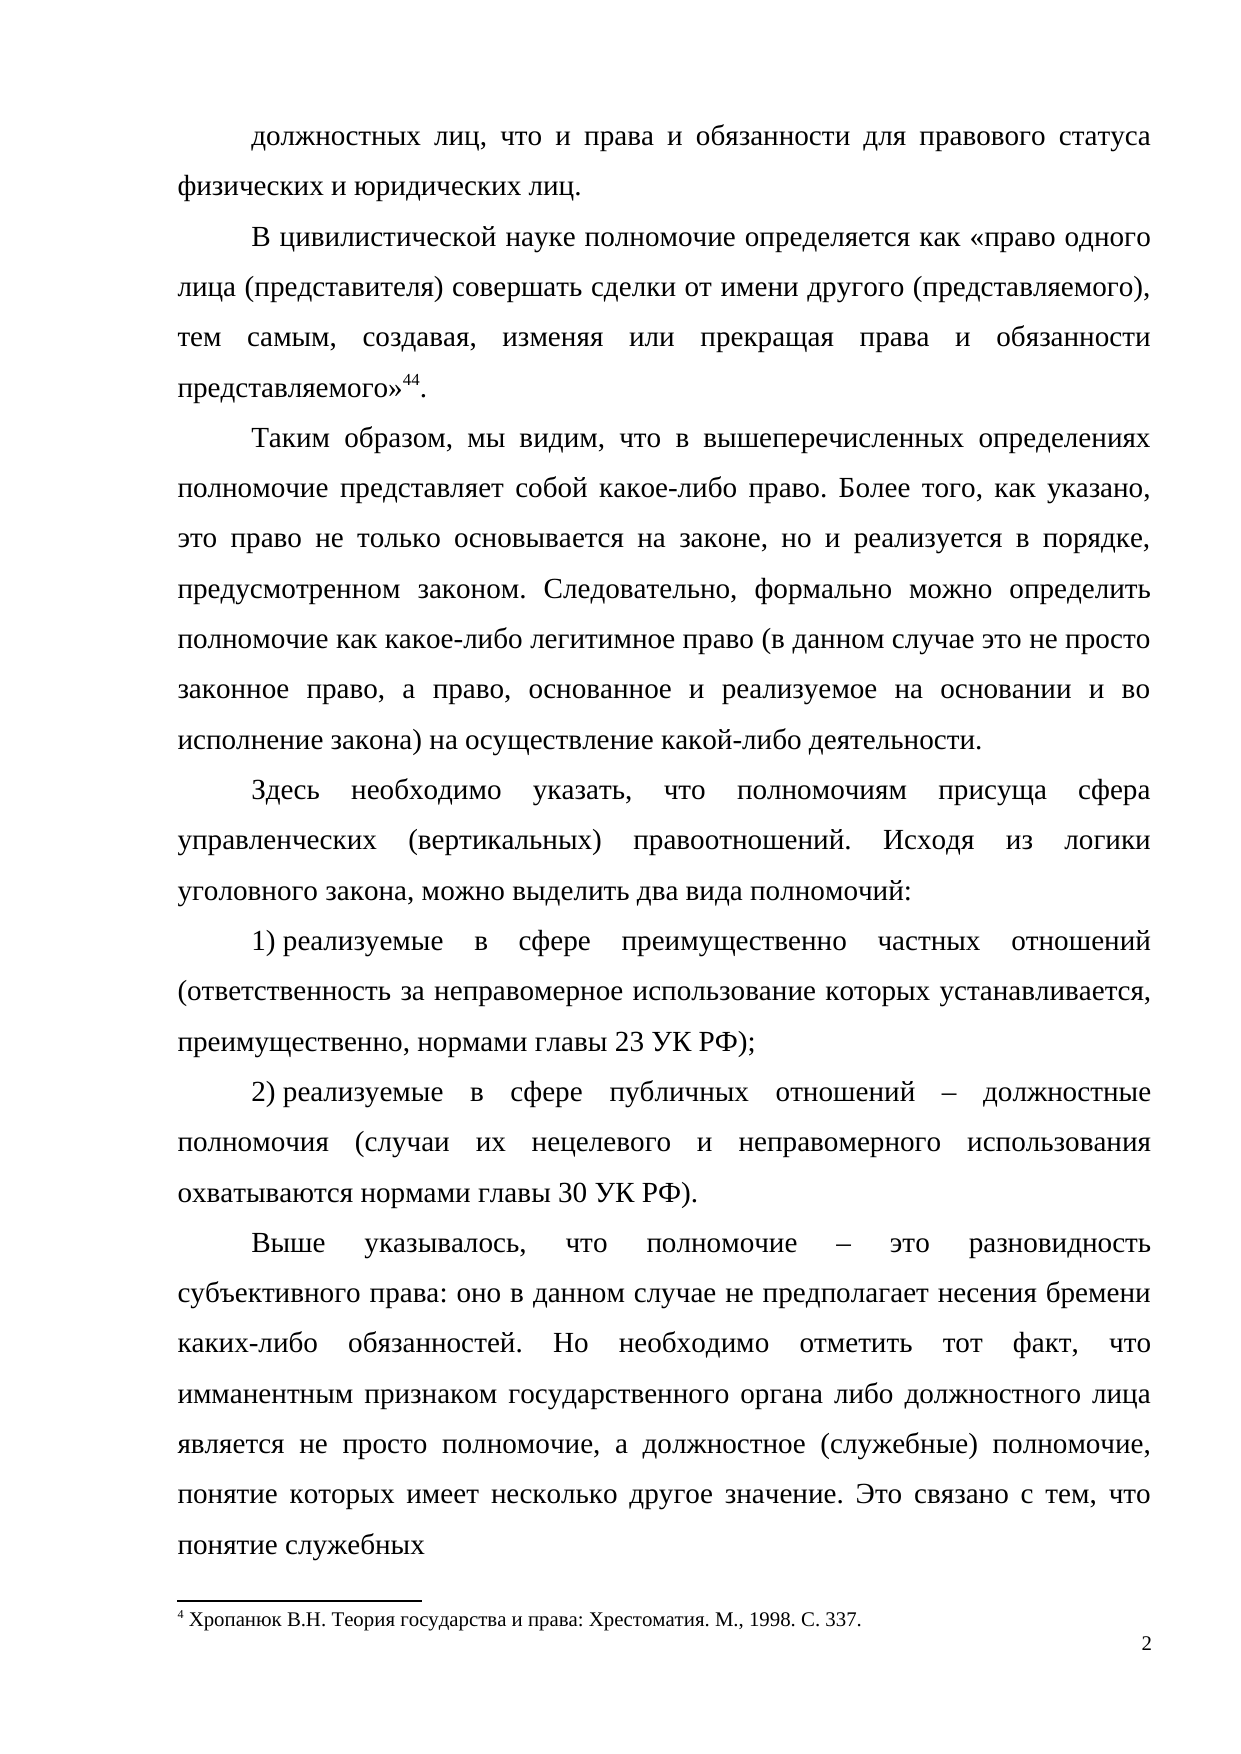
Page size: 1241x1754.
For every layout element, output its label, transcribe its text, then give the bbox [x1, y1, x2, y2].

list реализуемые в сфере публичных отношений – должностные полномочия (случаи их нецелевого и неправомерного использования охватываются нормами главы 30 УК РФ). [177, 1074, 1152, 1208]
text Здесь необходимо указать, что полномочиям присуща сфера управленческих (вертикальных) правоотношений. Исходя из логики уголовного закона, можно выделить два вида полномочий: [177, 772, 1152, 906]
text В цивилистической науке полномочие определяется как «право одного лица (представителя) совершать сделки от имени другого (представляемого), тем самым, создавая, изменяя или прекращая права и обязанности представляемого»4. [177, 219, 1152, 403]
text должностных лиц, что и права и обязанности для правового статуса физических и юридических лиц. [177, 118, 1152, 202]
text Выше указывалось, что полномочие – это разновидность субъективного права: оно в данном случае не предполагает несения бремени каких-либо обязанностей. Но необходимо отметить тот факт, что имманентным признаком государственного органа либо должностного лица является не просто полномочие, а должностное (служебные) полномочие, понятие которых имеет несколько другое значение. Это связано с тем, что понятие служебных [177, 1225, 1152, 1560]
text Таким образом, мы видим, что в вышеперечисленных определениях полномочие представляет собой какое-либо право. Более того, как указано, это право не только основывается на законе, но и реализуется в порядке, предусмотренном законом. Следовательно, формально можно определить полномочие как какое-либо легитимное право (в данном случае это не просто законное право, а право, основанное и реализуемое на основании и во исполнение закона) на осуществление какой-либо деятельности. [177, 420, 1152, 755]
list реализуемые в сфере преимущественно частных отношений (ответственность за неправомерное использование которых устанавливается, преимущественно, нормами главы 23 УК РФ); [177, 923, 1152, 1057]
